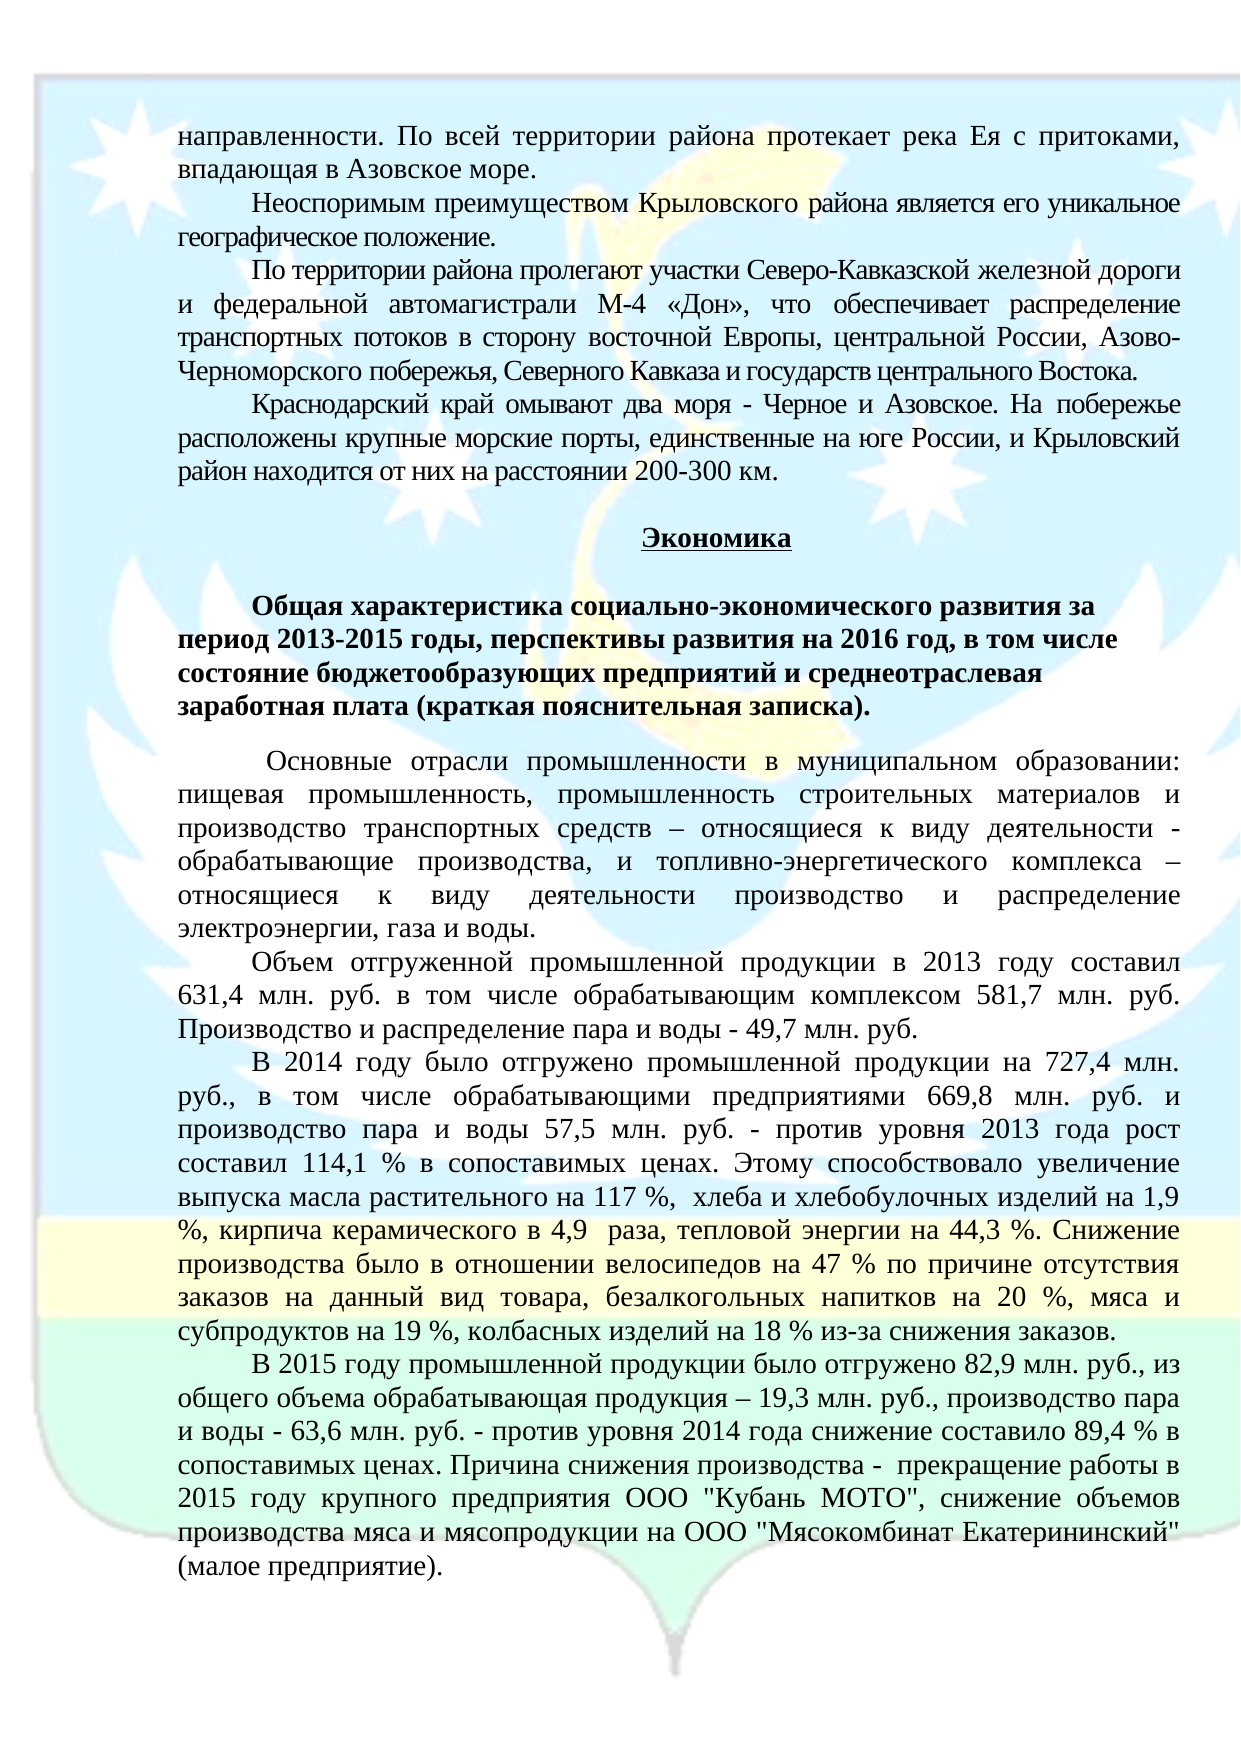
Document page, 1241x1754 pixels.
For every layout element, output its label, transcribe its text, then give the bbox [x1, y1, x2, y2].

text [177, 118, 1181, 185]
text Общая характеристика социально-экономического развития за период 2013-2015 годы, перспективы развития на 2016 год, в том числе состояние бюджетообразующих предприятий и среднеотраслевая заработная плата (краткая пояснительная записка). [177, 588, 1181, 722]
text В 2015 году промышленной продукции было отгружено 82,9 млн. руб., из общего объема обрабатывающая продукция – 19,3 млн. руб., производство пара и воды - 63,6 млн. руб. - против уровня 2014 года снижение составило 89,4 % в сопоставимых ценах. Причина снижения производства - прекращение работы в 2015 году крупного предприятия ООО "Кубань МОТО", снижение объемов производства мяса и мясопродукции на ООО "Мясокомбинат Екатерининский" (малое предприятие). [177, 1346, 1181, 1581]
list Основные отрасли промышленности в муниципальном образовании: пищевая промышленность, промышленность строительных материалов и производство транспортных средств – относящиеся к виду деятельности - обрабатывающие производства, и топливно-энергетического комплекса – относящиеся к виду деятельности производство и распределение электроэнергии, газа и воды. [177, 743, 1181, 944]
text Краснодарский край омывают два моря - Черное и Азовское. На побережье расположены крупные морские порты, единственные на юге России, и Крыловский район находится от них на расстоянии 200-300 км. [177, 386, 1181, 487]
text По территории района пролегают участки Северо-Кавказской железной дороги и федеральной автомагистрали М-4 «Дон», что обеспечивает распределение транспортных потоков в сторону восточной Европы, центральной России, Азово-Черноморского побережья, Северного Кавказа и государств центрального Востока. [177, 252, 1181, 386]
text Неоспоримым преимуществом Крыловского района является его уникальное географическое положение. [177, 185, 1181, 252]
list Объем отгруженной промышленной продукции в 2013 году составил 631,4 млн. руб. в том числе обрабатывающим комплексом 581,7 млн. руб. Производство и распределение пара и воды - 49,7 млн. руб. [177, 944, 1181, 1044]
text В 2014 году было отгружено промышленной продукции на 727,4 млн. руб., в том числе обрабатывающими предприятиями 669,8 млн. руб. и производство пара и воды 57,5 млн. руб. - против уровня 2013 года рост составил 114,1 % в сопоставимых ценах. Этому способствовало увеличение выпуска масла растительного на 117 %, хлеба и хлебобулочных изделий на 1,9 %, кирпича керамического в 4,9 раза, тепловой энергии на 44,3 %. Снижение производства было в отношении велосипедов на 47 % по причине отсутствия заказов на данный вид товара, безалкогольных напитков на 20 %, мяса и субпродуктов на 19 %, колбасных изделий на 18 % из-за снижения заказов. [177, 1044, 1181, 1346]
text Экономика [177, 521, 1181, 554]
